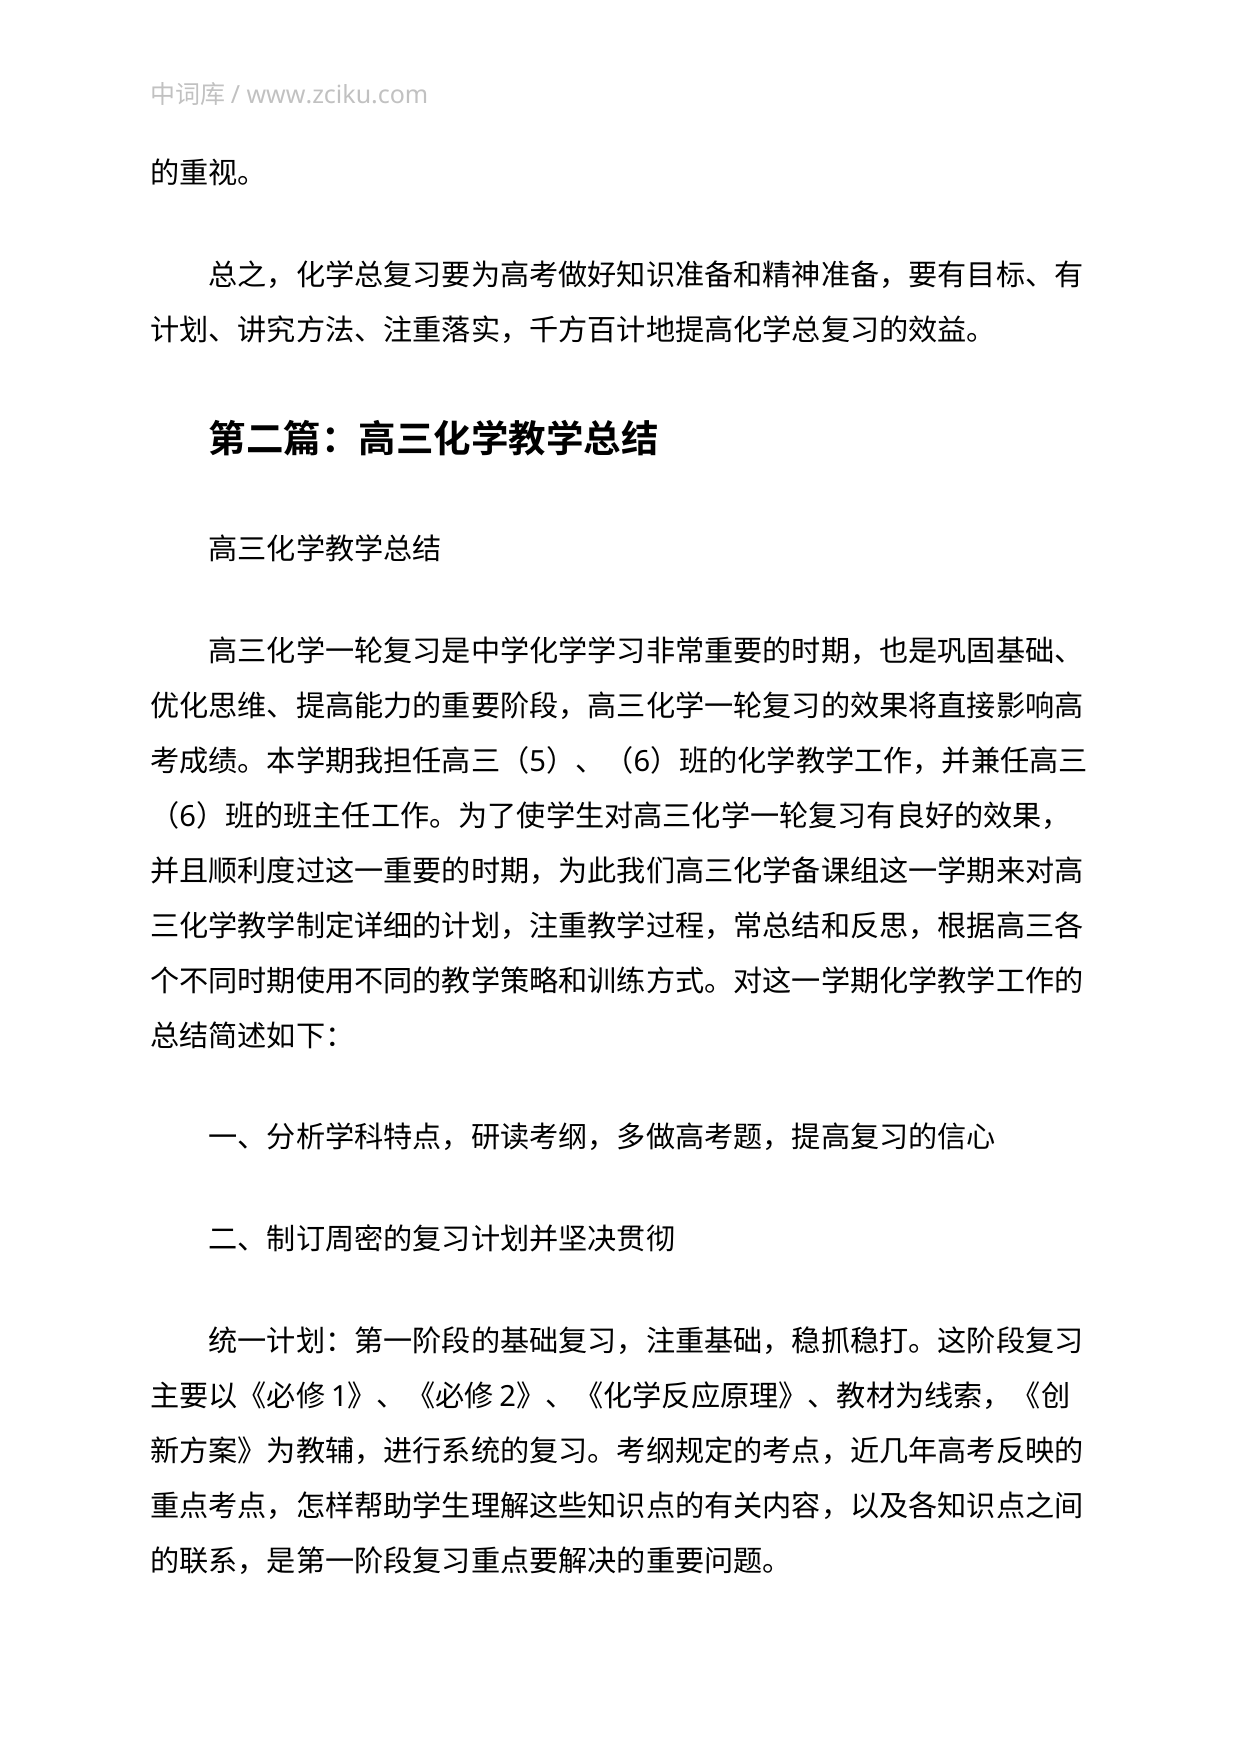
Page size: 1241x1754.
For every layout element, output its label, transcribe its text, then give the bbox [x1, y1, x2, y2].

text 一、分析学科特点，研读考纲，多做高考题，提高复习的信心 [150, 1114, 1090, 1156]
text 总之，化学总复习要为高考做好知识准备和精神准备，要有目标、有计划、讲究方法、注重落实，千方百计地提高化学总复习的效益。 [150, 252, 1090, 349]
text 高三化学教学总结 [150, 526, 1090, 568]
text 高三化学一轮复习是中学化学学习非常重要的时期，也是巩固基础、优化思维、提高能力的重要阶段，高三化学一轮复习的效果将直接影响高考成绩。本学期我担任高三（5）、（6）班的化学教学工作，并兼任高三（6）班的班主任工作。为了使学生对高三化学一轮复习有良好的效果，并且顺利度过这一重要的时期，为此我们高三化学备课组这一学期来对高三化学教学制定详细的计划，注重教学过程，常总结和反思，根据高三各个不同时期使用不同的教学策略和训练方式。对这一学期化学教学工作的总结简述如下： [150, 628, 1090, 1054]
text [150, 150, 1090, 192]
text 第二篇：高三化学教学总结 [150, 408, 1090, 463]
text 二、制订周密的复习计划并坚决贯彻 [150, 1216, 1090, 1258]
text 统一计划：第一阶段的基础复习，注重基础，稳抓稳打。这阶段复习主要以《必修1》、《必修2》、《化学反应原理》、教材为线索，《创新方案》为教辅，进行系统的复习。考纲规定的考点，近几年高考反映的重点考点，怎样帮助学生理解这些知识点的有关内容，以及各知识点之间的联系，是第一阶段复习重点要解决的重要问题。 [150, 1317, 1090, 1579]
